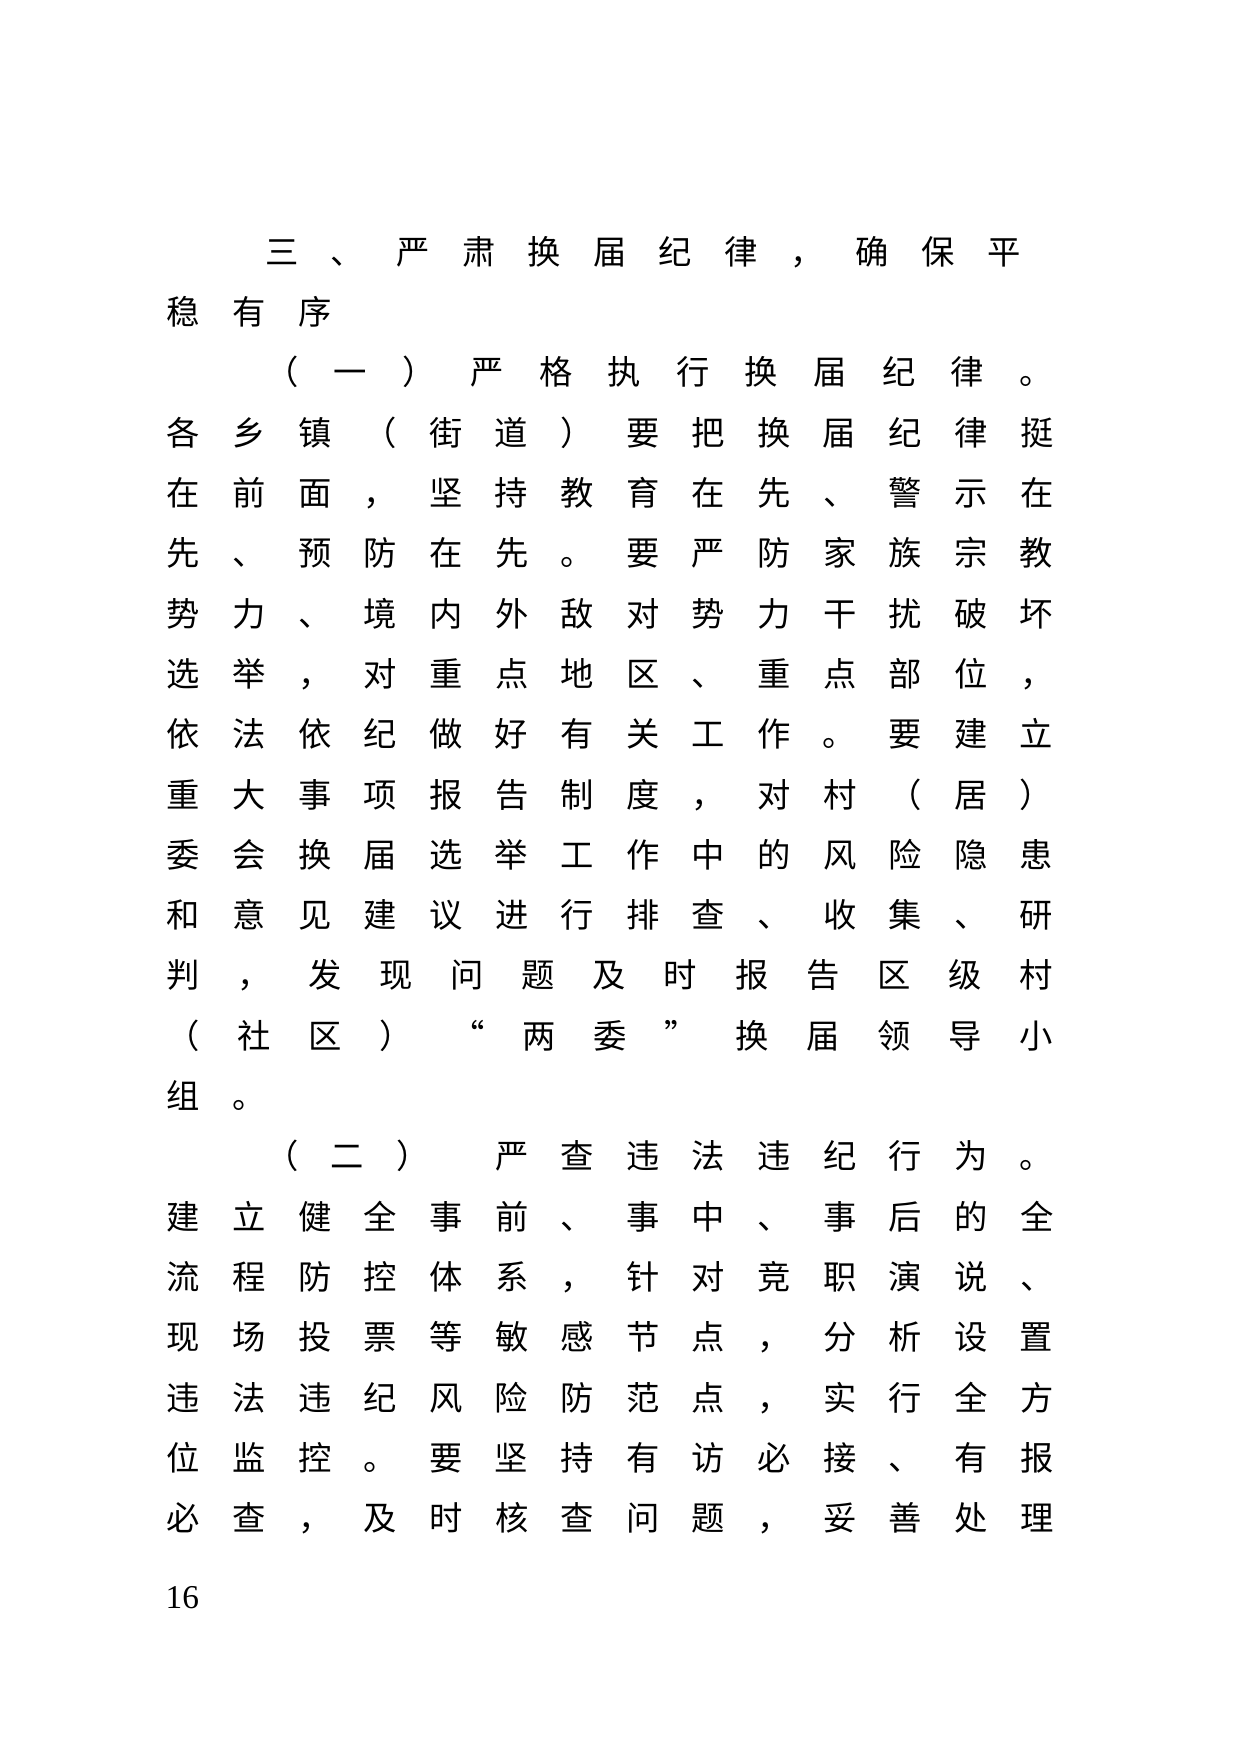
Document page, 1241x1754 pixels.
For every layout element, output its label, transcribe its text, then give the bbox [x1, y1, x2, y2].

text 三、严肃换届纪律，确保平稳有序 [167, 219, 1085, 340]
text （一）严格执行换届纪律。各乡镇（街道）要把换届纪律挺在前面，坚持教育在先、警示在先、预防在先。要严防家族宗教势力、境内外敌对势力干扰破坏选举，对重点地区、重点部位，依法依纪做好有关工作。要建立重大事项报告制度，对村（居）委会换届选举工作中的风险隐患和意见建议进行排查、收集、研判，发现问题及时报告区级村（社区）“两委”换届领导小组。 [167, 340, 1085, 1124]
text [167, 1124, 1085, 1546]
